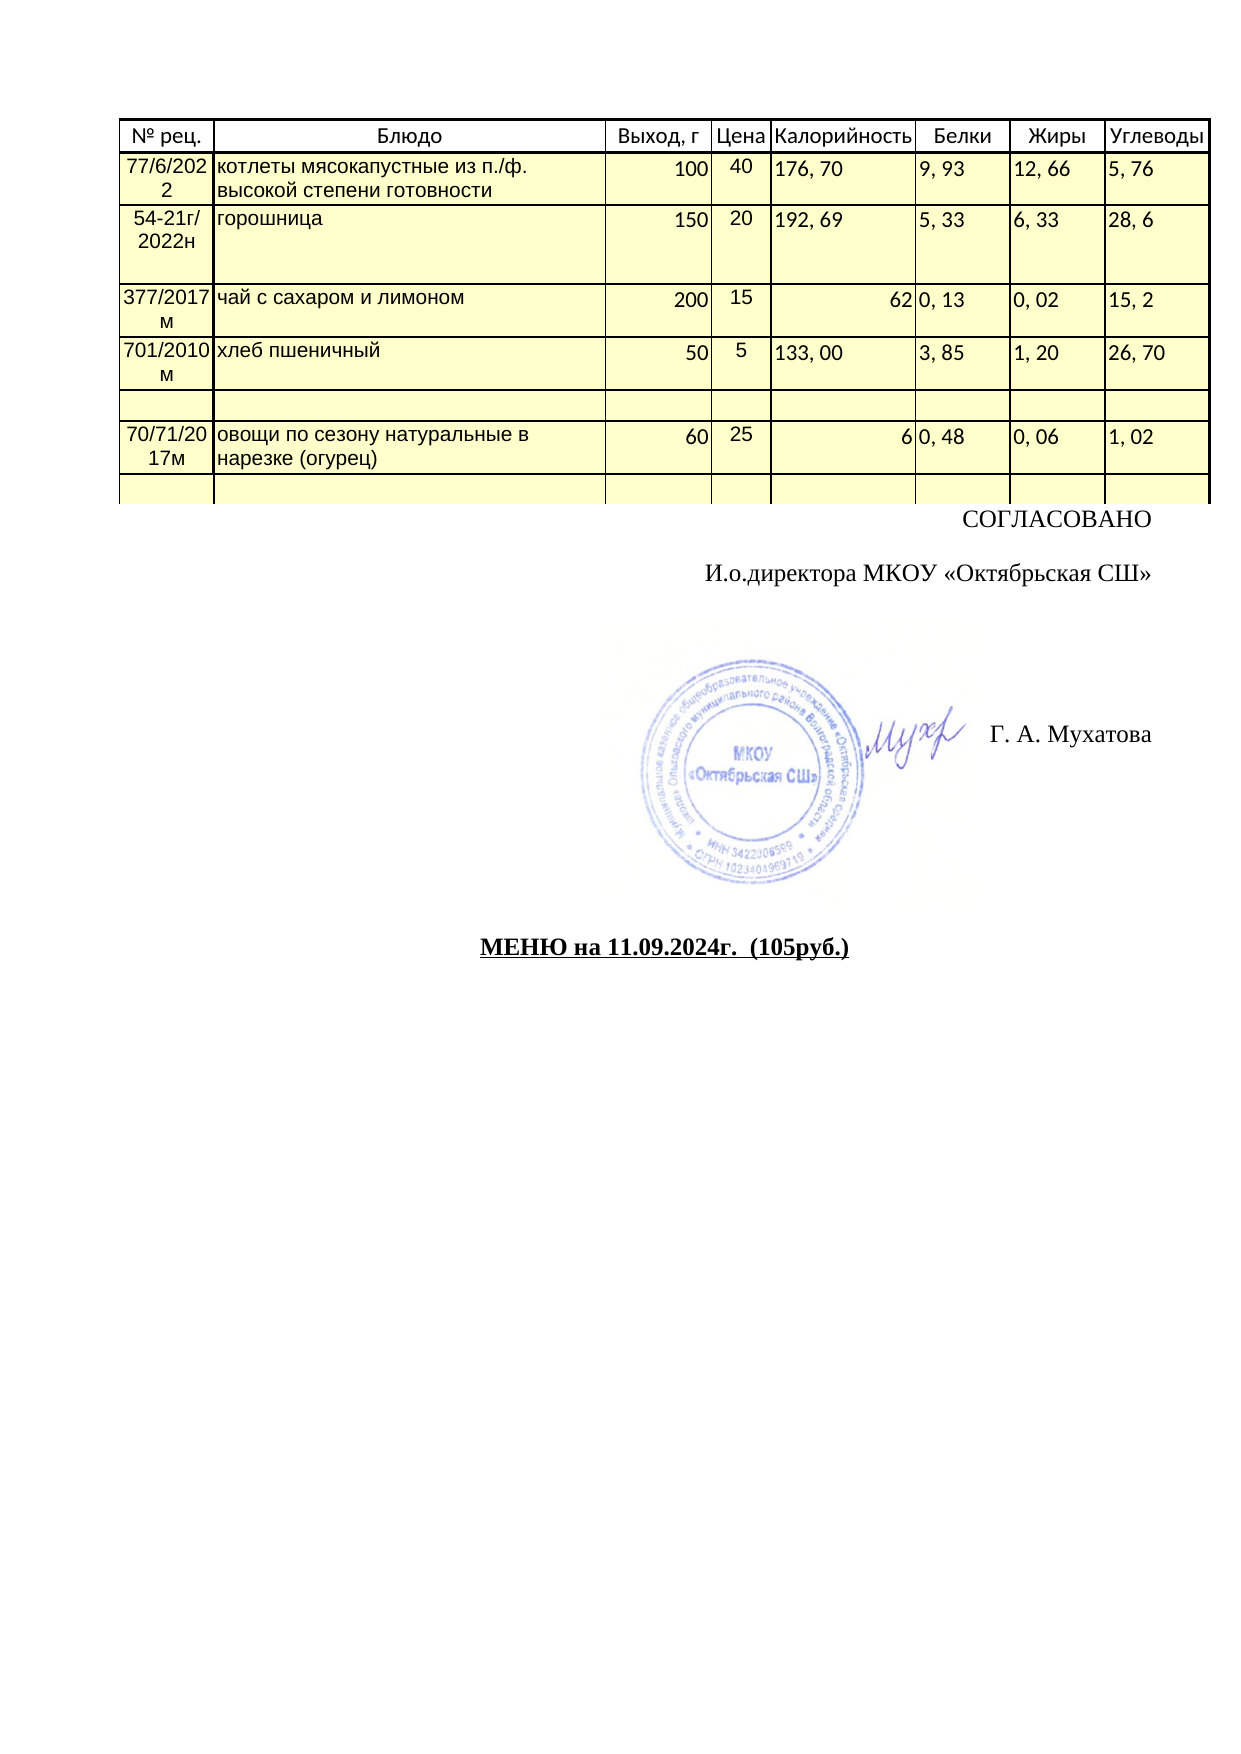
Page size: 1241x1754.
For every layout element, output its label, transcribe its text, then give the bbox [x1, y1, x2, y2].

table_cell 5, 76 [1106, 154, 1208, 204]
table_cell [916, 475, 1009, 504]
table_header Калорийность [772, 121, 915, 151]
table_cell 70/71/2017м [120, 422, 212, 473]
table_header Белки [916, 121, 1009, 151]
table_cell чай с сахаром и лимоном [215, 285, 605, 336]
table_cell 3, 85 [916, 338, 1009, 389]
table_header № рец. [120, 121, 213, 151]
table_cell 0, 02 [1011, 285, 1104, 336]
table_header Углеводы [1106, 121, 1208, 151]
table_cell 20 [712, 206, 770, 283]
table_cell [1011, 475, 1104, 504]
table_cell 12, 66 [1011, 154, 1104, 204]
table_cell 9, 93 [916, 154, 1009, 204]
table_cell 62 [772, 285, 915, 336]
table_cell овощи по сезону натуральные в нарезке (огурец) [215, 422, 605, 473]
table_header Блюдо [215, 121, 605, 151]
table_cell 200 [606, 285, 711, 336]
table_cell 28, 6 [1106, 206, 1208, 283]
picture [598, 612, 983, 719]
table_cell [120, 391, 212, 420]
table_cell 26, 70 [1106, 338, 1208, 389]
table_cell 0, 13 [916, 285, 1009, 336]
table_cell [712, 391, 770, 420]
table_header Выход, г [606, 121, 711, 151]
table_cell 77/6/2022 [120, 154, 212, 204]
table_cell 0, 48 [916, 422, 1009, 473]
table_header Жиры [1011, 121, 1104, 151]
picture [598, 748, 983, 913]
table_cell [772, 475, 915, 504]
table_cell 133, 00 [772, 338, 915, 389]
table_cell 192, 69 [772, 206, 915, 283]
table_cell 701/2010м [120, 338, 212, 389]
table_cell 1, 20 [1011, 338, 1104, 389]
table_cell 1, 02 [1106, 422, 1208, 473]
table_header Цена [712, 121, 770, 151]
table_cell [712, 475, 770, 504]
table_cell [1106, 391, 1208, 420]
table_cell [606, 391, 711, 420]
table_cell 54-21г/2022н [120, 206, 212, 283]
text И.о.директора МКОУ «Октябрьская СШ» [177, 558, 1152, 587]
table_cell хлеб пшеничный [215, 338, 605, 389]
table_cell 25 [712, 422, 770, 473]
table_cell 150 [606, 206, 711, 283]
table_cell [1106, 475, 1208, 504]
table_cell 5, 33 [916, 206, 1009, 283]
table_cell 377/2017м [120, 285, 212, 336]
table_cell 15 [712, 285, 770, 336]
table_cell 50 [606, 338, 711, 389]
table_cell 60 [606, 422, 711, 473]
table_cell горошница [215, 206, 605, 283]
table_cell [120, 475, 213, 504]
table_cell 0, 06 [1011, 422, 1104, 473]
text МЕНЮ на 11.09.2024г. (105руб.) [177, 932, 1152, 961]
table_cell 15, 2 [1106, 285, 1208, 336]
table_cell 176, 70 [772, 154, 915, 204]
text СОГЛАСОВАНО [177, 504, 1152, 533]
table_cell [1011, 391, 1104, 420]
table_cell 6 [772, 422, 915, 473]
table_cell [916, 391, 1009, 420]
table_cell 100 [606, 154, 711, 204]
table_cell 6, 33 [1011, 206, 1104, 283]
table_cell 40 [712, 154, 770, 204]
table_cell котлеты мясокапустные из п./ф. высокой степени готовности [215, 154, 605, 204]
table_cell [606, 475, 711, 504]
table_cell 5 [712, 338, 770, 389]
table_cell [215, 475, 605, 504]
table_cell [772, 391, 915, 420]
table_cell [215, 391, 605, 420]
text Г. А. Мухатова [177, 719, 1152, 748]
